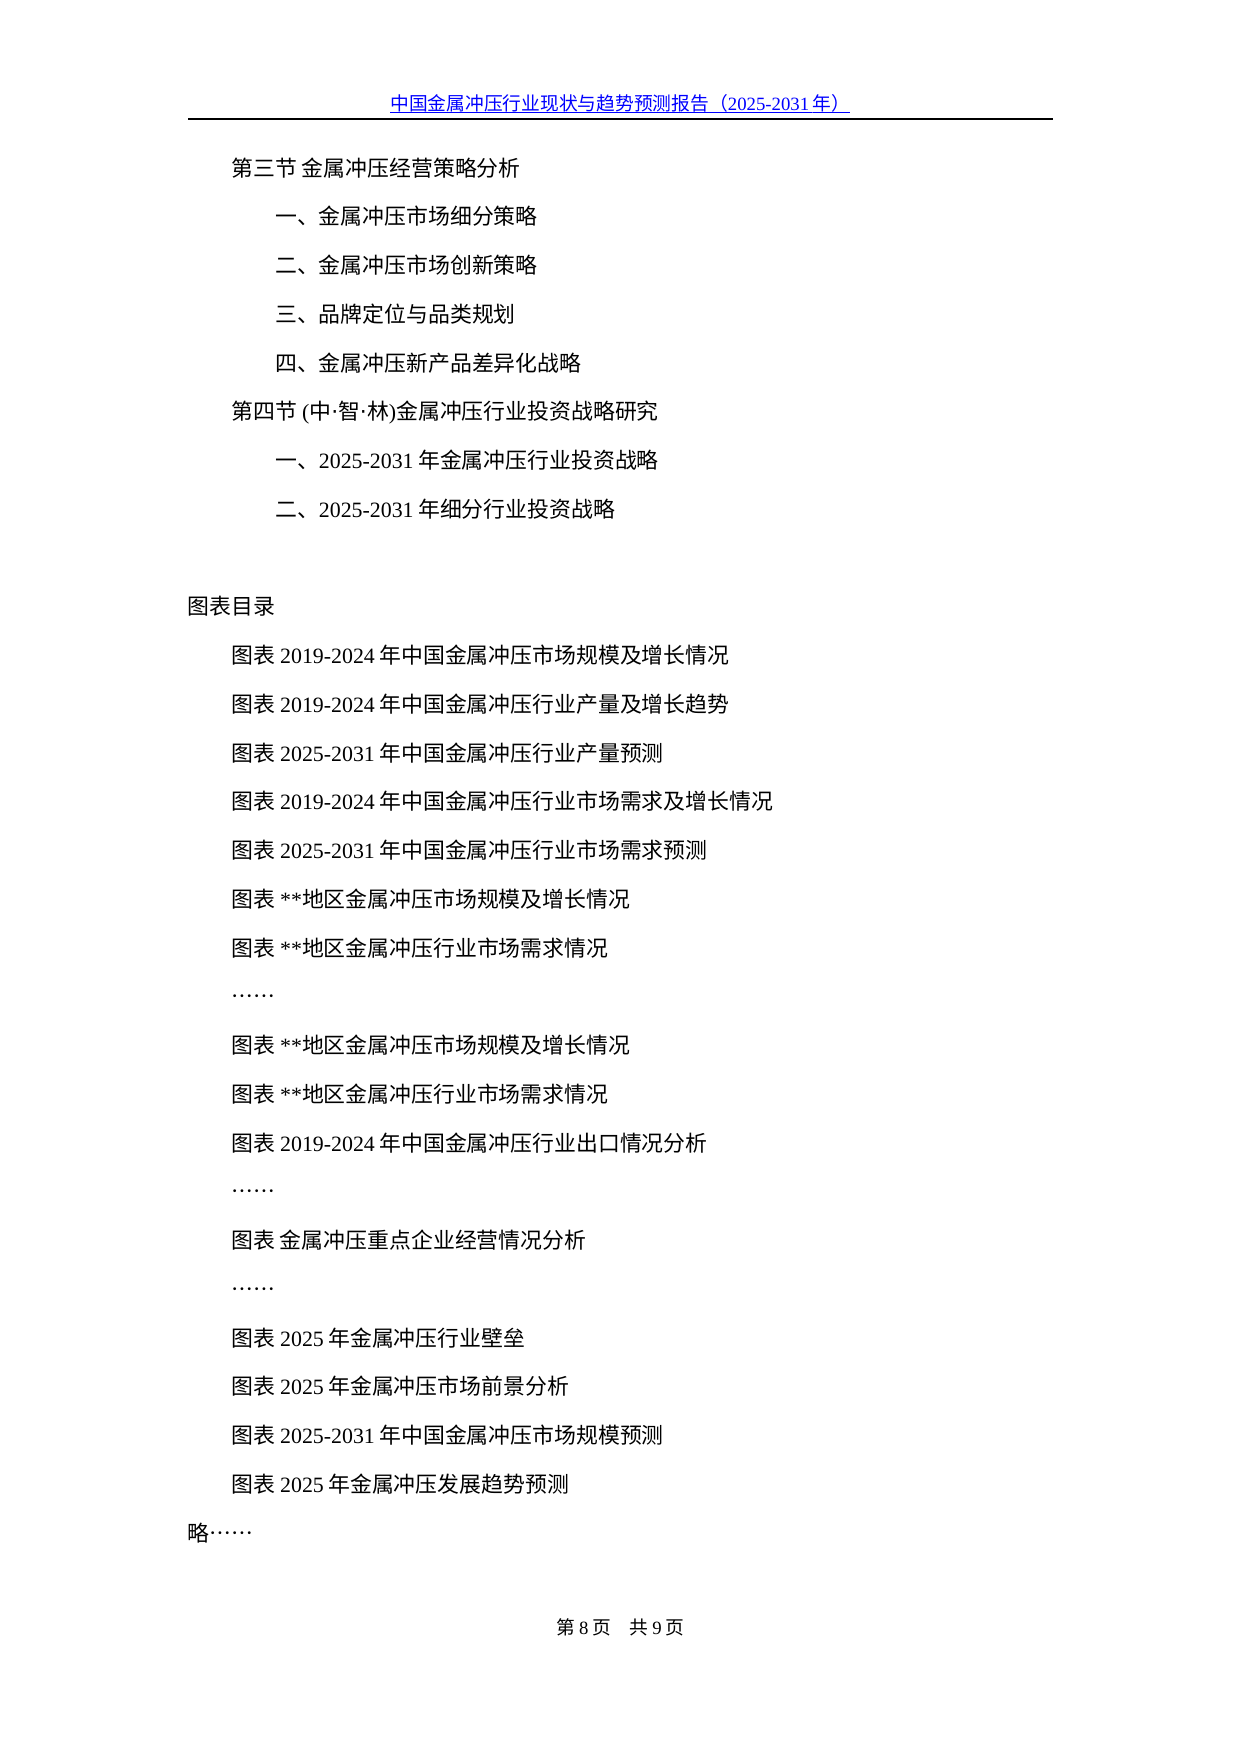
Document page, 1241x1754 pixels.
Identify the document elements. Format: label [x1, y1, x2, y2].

text [187, 150, 1053, 1548]
